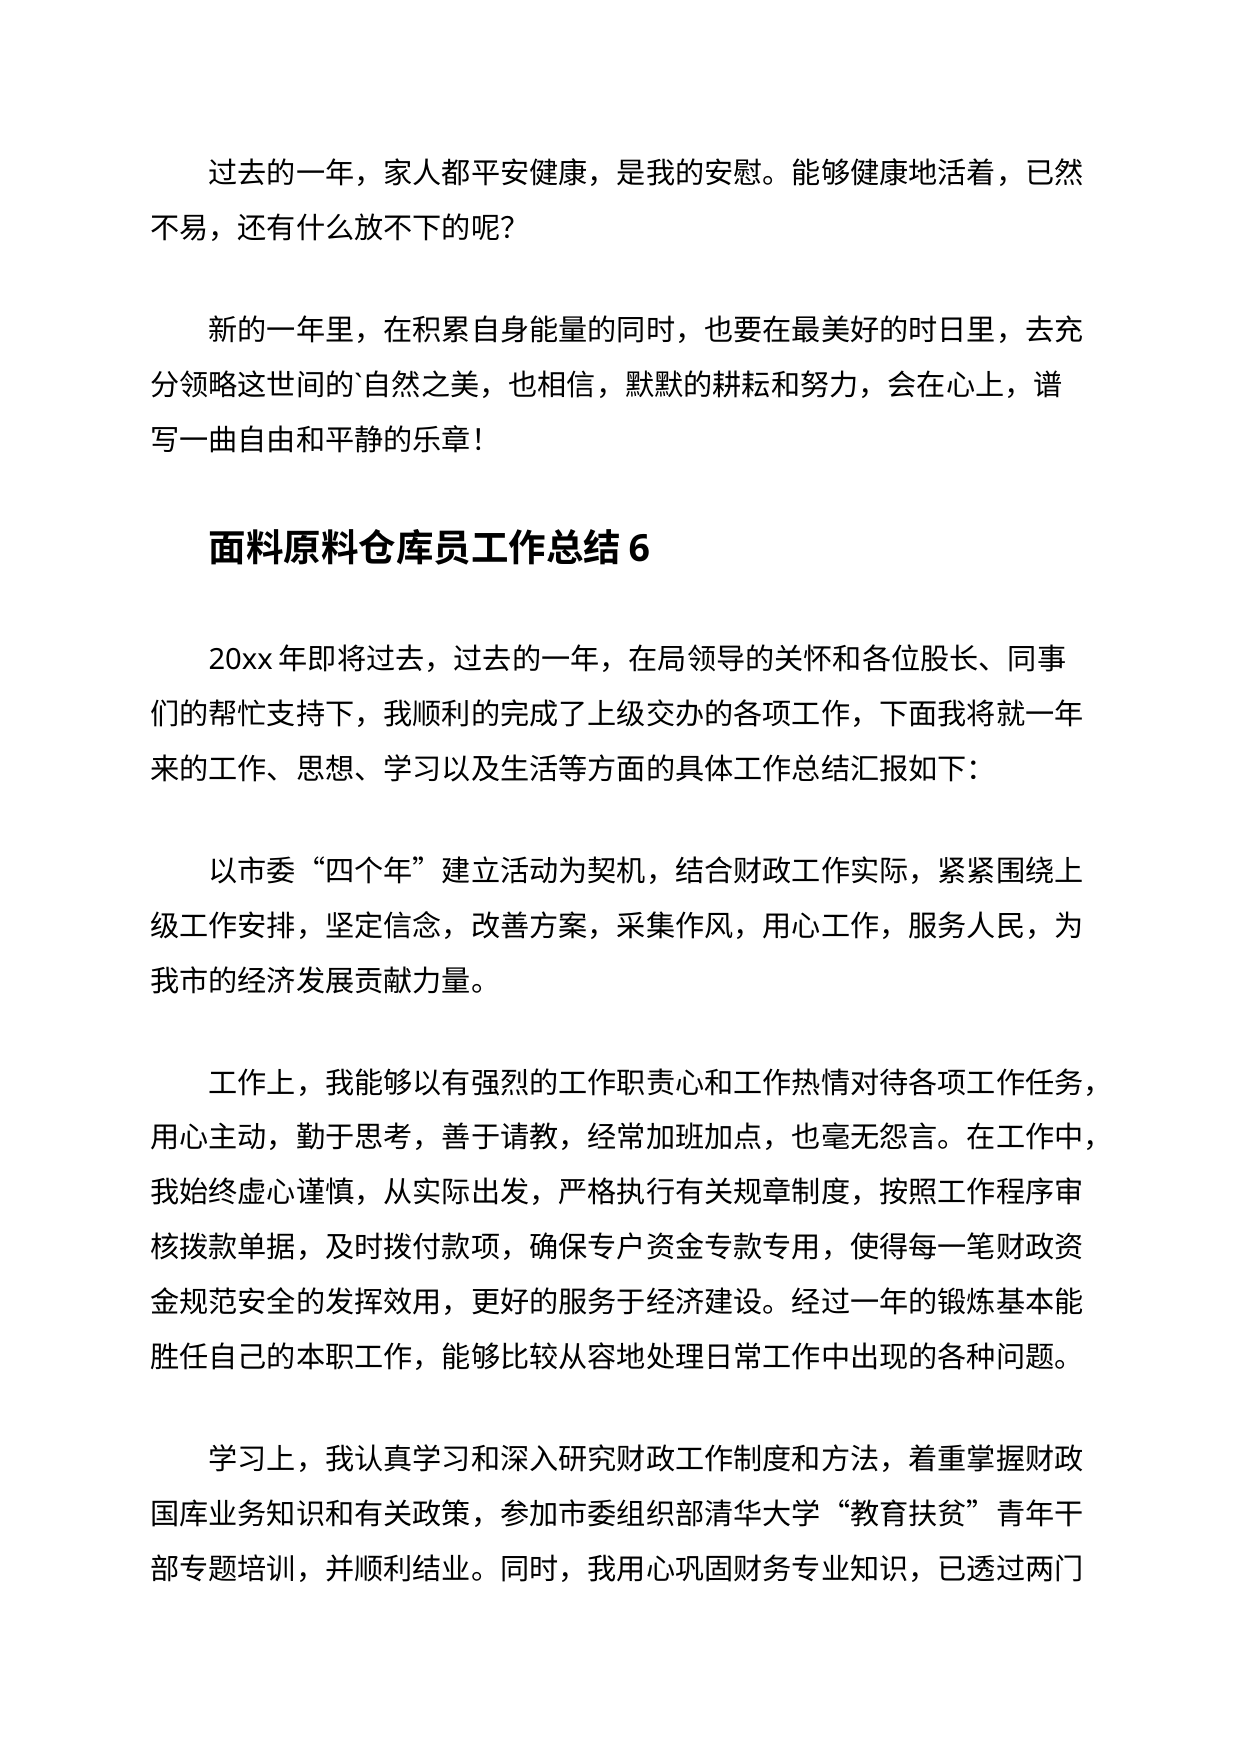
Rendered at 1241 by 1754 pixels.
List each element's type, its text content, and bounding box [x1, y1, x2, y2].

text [150, 1435, 1090, 1587]
text 过去的一年，家人都平安健康，是我的安慰。能够健康地活着，已然不易，还有什么放不下的呢？ [150, 150, 1090, 247]
text 工作上，我能够以有强烈的工作职责心和工作热情对待各项工作任务，用心主动，勤于思考，善于请教，经常加班加点，也毫无怨言。在工作中，我始终虚心谨慎，从实际出发，严格执行有关规章制度，按照工作程序审核拨款单据，及时拨付款项，确保专户资金专款专用，使得每一笔财政资金规范安全的发挥效用，更好的服务于经济建设。经过一年的锻炼基本能胜任自己的本职工作，能够比较从容地处理日常工作中出现的各种问题。 [150, 1059, 1090, 1376]
text 以市委“四个年”建立活动为契机，结合财政工作实际，紧紧围绕上级工作安排，坚定信念，改善方案，采集作风，用心工作，服务人民，为我市的经济发展贡献力量。 [150, 848, 1090, 1000]
text 面料原料仓库员工作总结6 [150, 518, 1090, 573]
text 新的一年里，在积累自身能量的同时，也要在最美好的时日里，去充分领略这世间的`自然之美，也相信，默默的耕耘和努力，会在心上，谱写一曲自由和平静的乐章！ [150, 307, 1090, 459]
text 20xx年即将过去，过去的一年，在局领导的关怀和各位股长、同事们的帮忙支持下，我顺利的完成了上级交办的各项工作，下面我将就一年来的工作、思想、学习以及生活等方面的具体工作总结汇报如下： [150, 636, 1090, 788]
